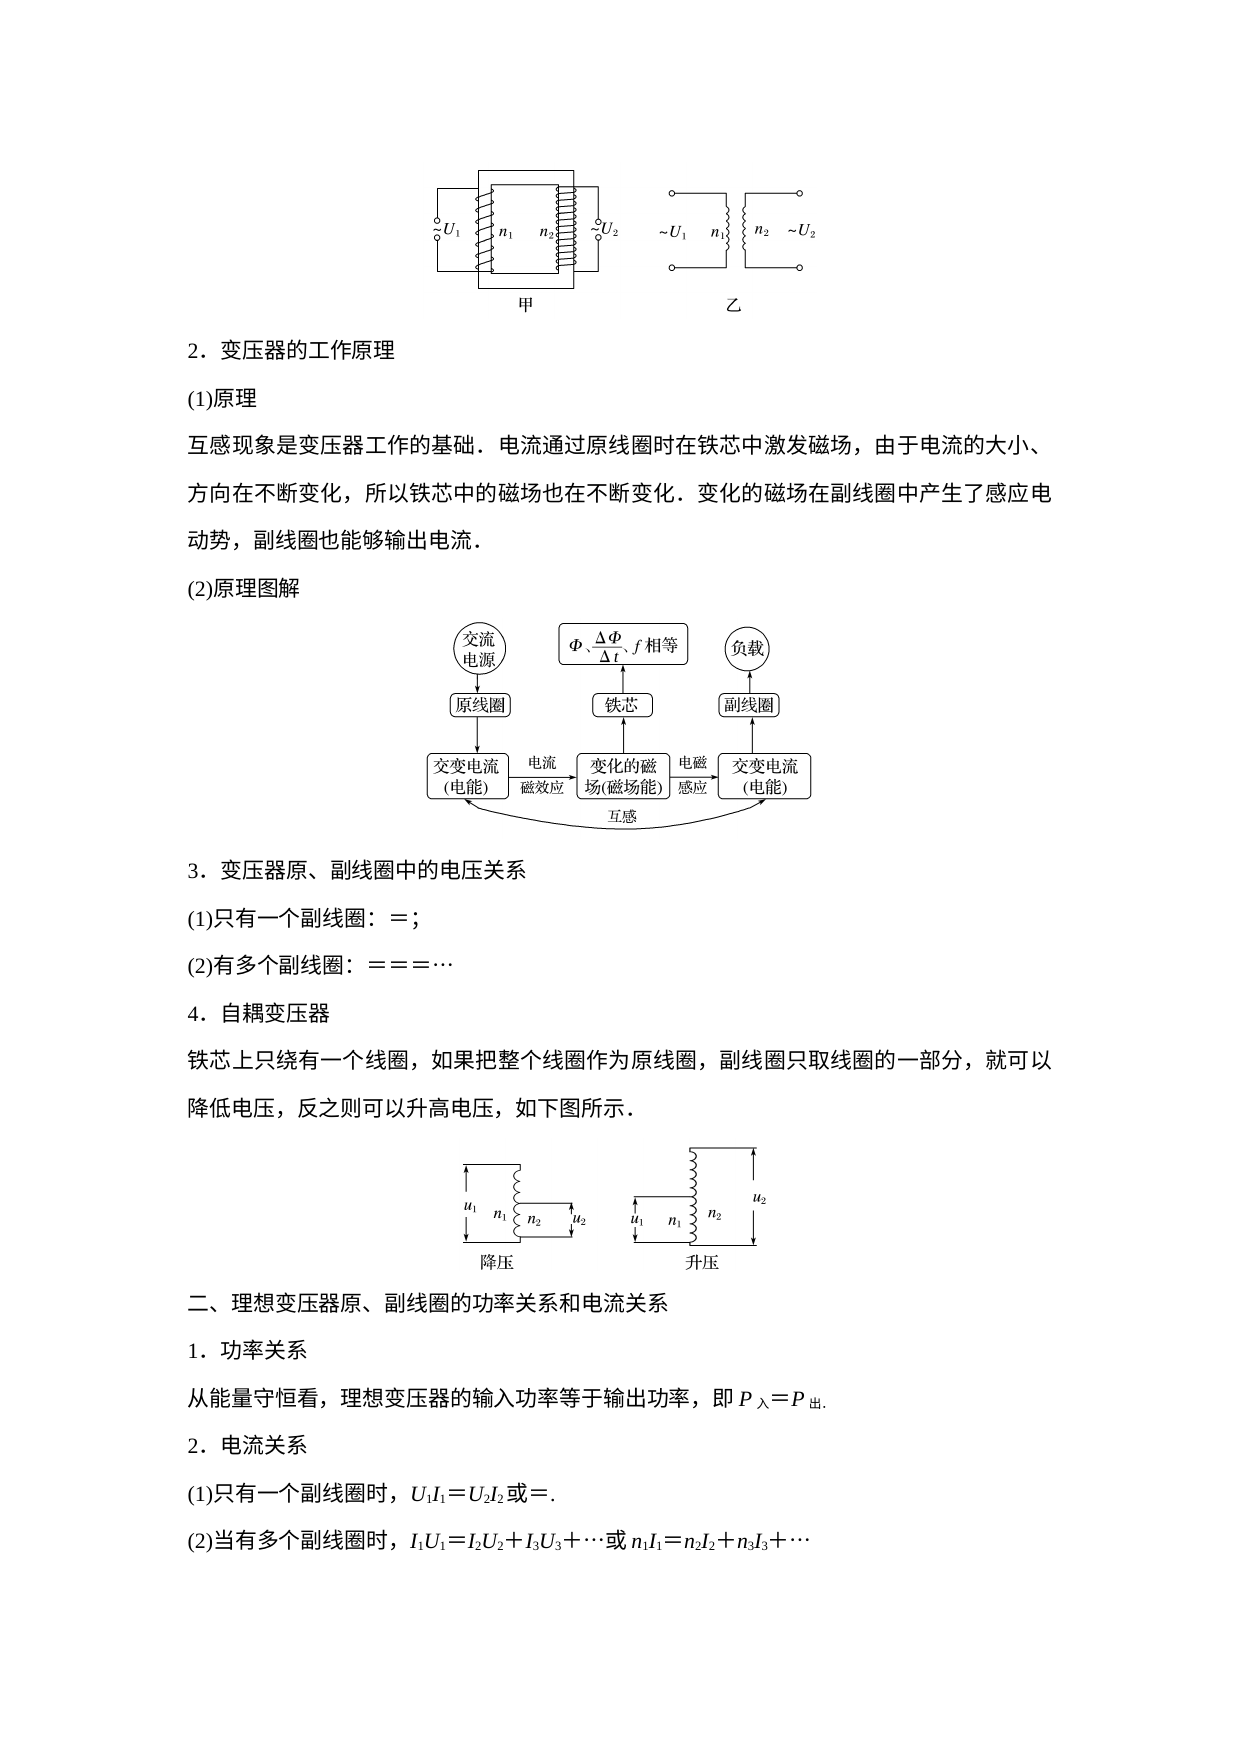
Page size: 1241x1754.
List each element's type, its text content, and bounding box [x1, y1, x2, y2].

picture [459, 1138, 782, 1271]
text (2)原理图解 [187, 571, 1053, 602]
text 3．变压器原、副线圈中的电压关系 [187, 853, 1053, 885]
picture [424, 618, 816, 839]
text 1．功率关系 [187, 1333, 1053, 1365]
text 2．变压器的工作原理 [187, 333, 1053, 365]
text 从能量守恒看，理想变压器的输入功率等于输出功率，即P入＝P出． [187, 1381, 1053, 1412]
text (1)原理 [187, 381, 1053, 412]
text 铁芯上只绕有一个线圈，如果把整个线圈作为原线圈，副线圈只取线圈的一部分，就可以降低电压，反之则可以升高电压，如下图所示． [187, 1043, 1053, 1122]
text 互感现象是变压器工作的基础．电流通过原线圈时在铁芯中激发磁场，由于电流的大小、方向在不断变化，所以铁芯中的磁场也在不断变化．变化的磁场在副线圈中产生了感应电动势，副线圈也能够输出电流． [187, 428, 1053, 555]
text (2)当有多个副线圈时，I1U1＝I2U2＋I3U3＋…或n1I1＝n2I2＋n3I3＋… [187, 1523, 1053, 1555]
text 4．自耦变压器 [187, 996, 1053, 1027]
text 二、理想变压器原、副线圈的功率关系和电流关系 [187, 1286, 1053, 1317]
text (1)只有一个副线圈：＝； [187, 901, 1053, 932]
picture [423, 162, 818, 319]
text (2)有多个副线圈：＝＝＝… [187, 948, 1053, 980]
text 2．电流关系 [187, 1428, 1053, 1460]
text (1)只有一个副线圈时，U1I1＝U2I2或＝. [187, 1476, 1053, 1507]
